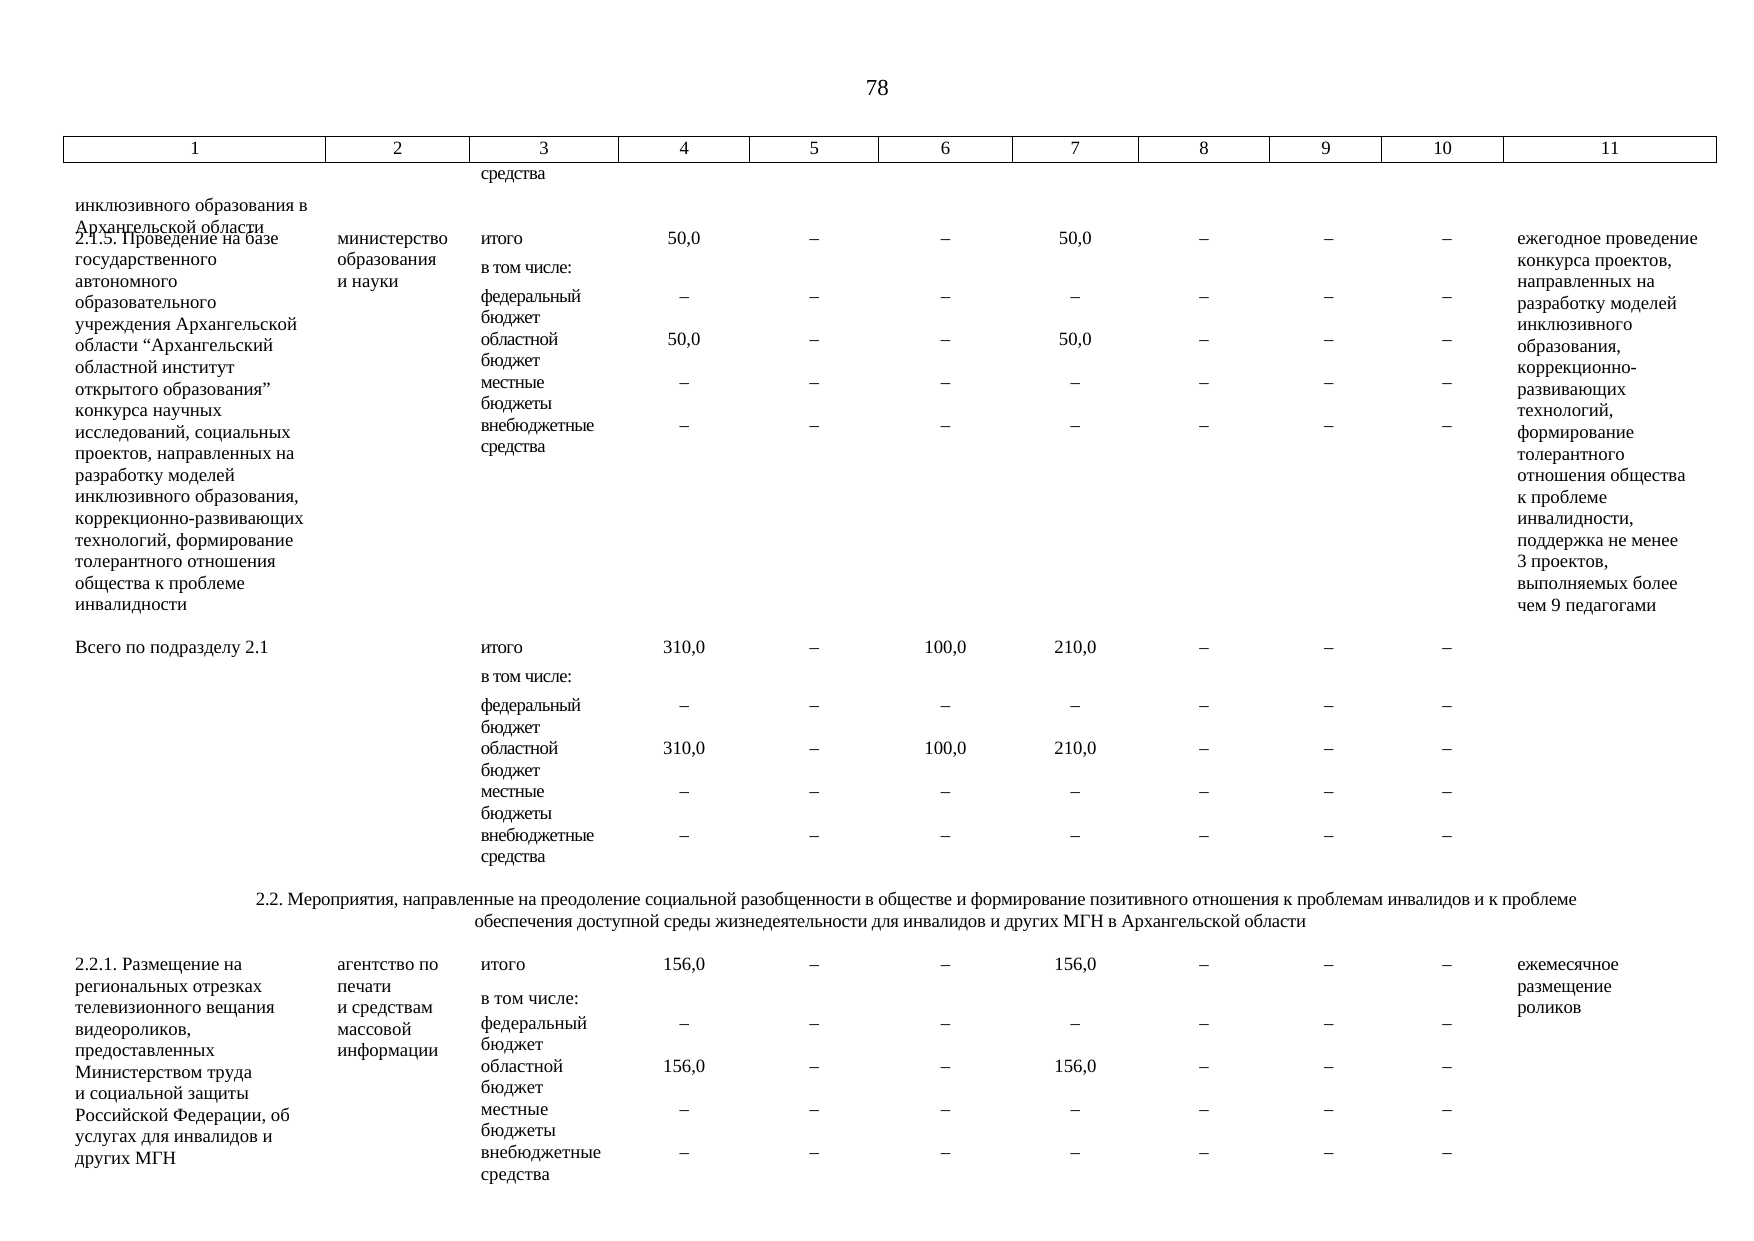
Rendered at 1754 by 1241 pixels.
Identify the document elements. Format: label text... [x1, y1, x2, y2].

table_header 10 [1382, 137, 1503, 162]
table_header 6 [879, 137, 1012, 162]
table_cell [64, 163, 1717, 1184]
table_header 8 [1139, 137, 1269, 162]
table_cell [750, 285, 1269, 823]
table_header 3 [470, 137, 618, 162]
table_header 2 [326, 137, 469, 162]
table_header 7 [1013, 137, 1138, 162]
table_header 1 [64, 137, 325, 162]
table_header 5 [750, 137, 878, 162]
table_header 11 [1504, 137, 1716, 162]
table_header 4 [619, 137, 749, 162]
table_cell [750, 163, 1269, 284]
table_header 9 [1270, 137, 1381, 162]
